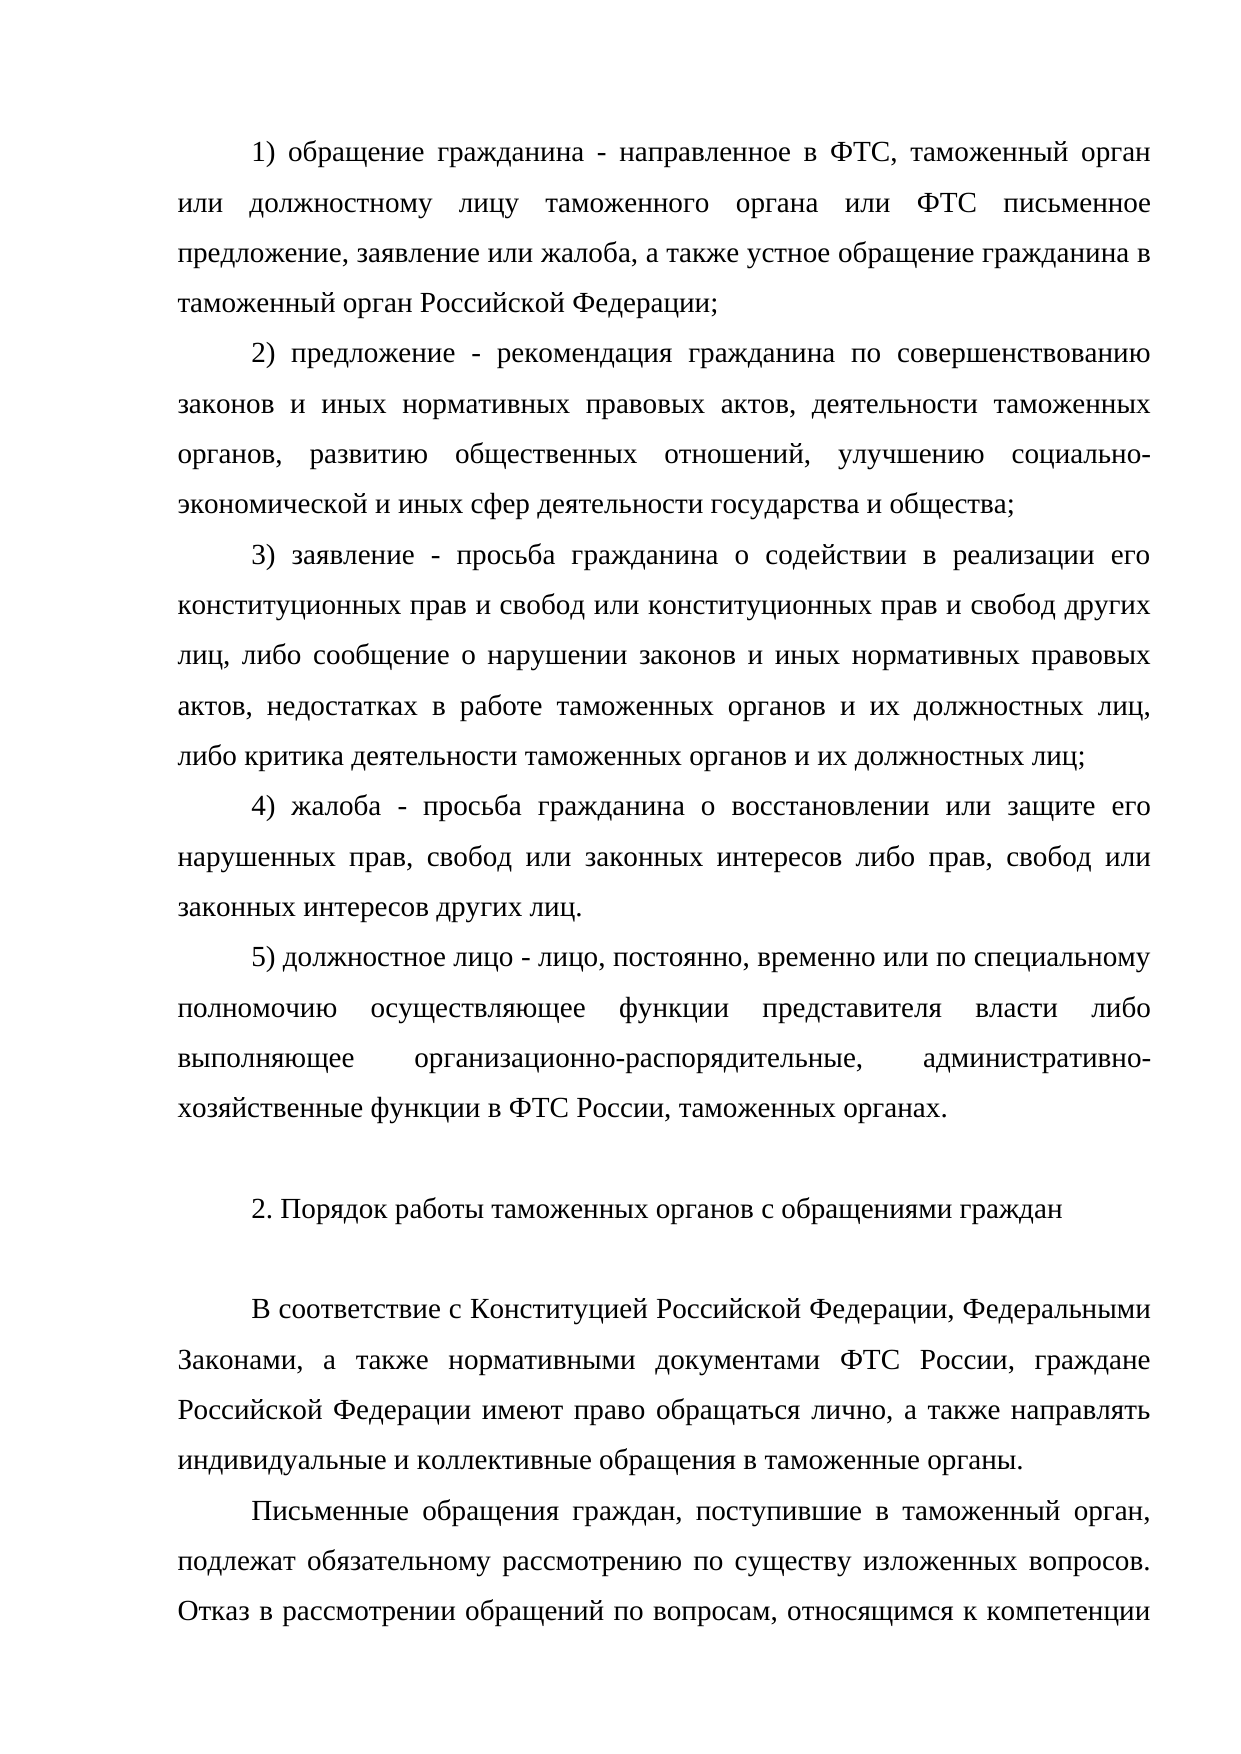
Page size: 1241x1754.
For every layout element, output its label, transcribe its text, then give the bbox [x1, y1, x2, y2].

text 2. Порядок работы таможенных органов с обращениями граждан [177, 1191, 1152, 1224]
text 2) предложение - рекомендация гражданина по совершенствованию законов и иных нормативных правовых актов, деятельности таможенных органов, развитию общественных отношений, улучшению социально-экономической и иных сфер деятельности государства и общества; [177, 336, 1152, 520]
text 3) заявление - просьба гражданина о содействии в реализации его конституционных прав и свобод или конституционных прав и свобод других лиц, либо сообщение о нарушении законов и иных нормативных правовых актов, недостатках в работе таможенных органов и их должностных лиц, либо критика деятельности таможенных органов и их должностных лиц; [177, 537, 1152, 772]
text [177, 1493, 1152, 1627]
text В соответствие с Конституцией Российской Федерации, Федеральными Законами, а также нормативными документами ФТС России, граждане Российской Федерации имеют право обращаться лично, а также направлять индивидуальные и коллективные обращения в таможенные органы. [177, 1292, 1152, 1476]
text 1) обращение гражданина - направленное в ФТС, таможенный орган или должностному лицу таможенного органа или ФТС письменное предложение, заявление или жалоба, а также устное обращение гражданина в таможенный орган Российской Федерации; [177, 134, 1152, 319]
text 5) должностное лицо - лицо, постоянно, временно или по специальному полномочию осуществляющее функции представителя власти либо выполняющее организационно-распорядительные, административно-хозяйственные функции в ФТС России, таможенных органах. [177, 939, 1152, 1124]
text 4) жалоба - просьба гражданина о восстановлении или защите его нарушенных прав, свобод или законных интересов либо прав, свобод или законных интересов других лиц. [177, 788, 1152, 923]
